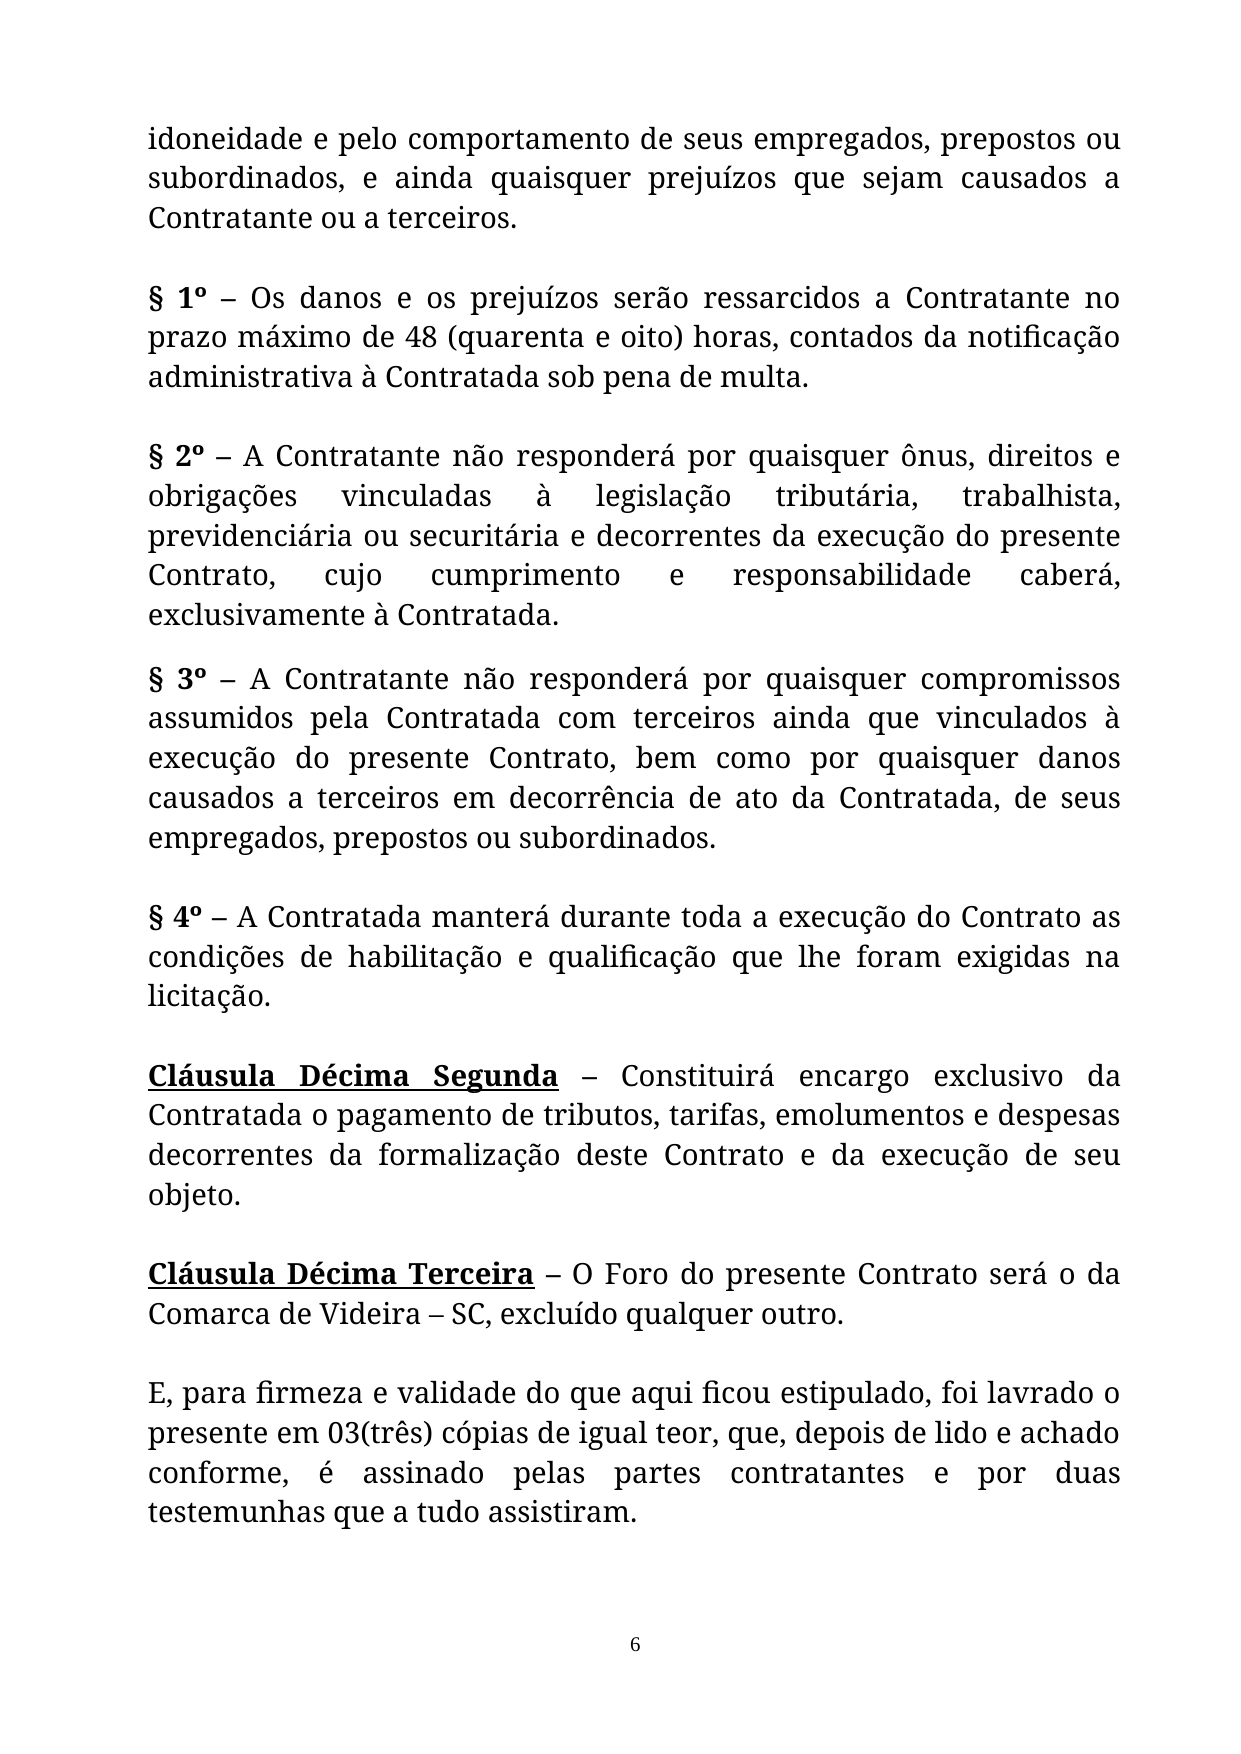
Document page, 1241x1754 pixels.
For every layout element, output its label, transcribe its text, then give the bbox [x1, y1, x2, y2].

text Cláusula Décima Terceira – O Foro do presente Contrato será o da Comarca de Videira – SC, excluído qualquer outro. [148, 1253, 1122, 1333]
text § 1º – Os danos e os prejuízos serão ressarcidos a Contratante no prazo máximo de 48 (quarenta e oito) horas, contados da notificação administrativa à Contratada sob pena de multa. [148, 277, 1122, 396]
text § 2º – A Contratante não responderá por quaisquer ônus, direitos e obrigações vinculadas à legislação tributária, trabalhista, previdenciária ou securitária e decorrentes da execução do presente Contrato, cujo cumprimento e responsabilidade caberá, exclusivamente à Contratada. [148, 436, 1122, 634]
text § 4º – A Contratada manterá durante toda a execução do Contrato as condições de habilitação e qualificação que lhe foram exigidas na licitação. [148, 896, 1122, 1015]
text E, para firmeza e validade do que aqui ficou estipulado, foi lavrado o presente em 03(três) cópias de igual teor, que, depois de lido e achado conforme, é assinado pelas partes contratantes e por duas testemunhas que a tudo assistiram. [148, 1372, 1122, 1531]
text § 3º – A Contratante não responderá por quaisquer compromissos assumidos pela Contratada com terceiros ainda que vinculados à execução do presente Contrato, bem como por quaisquer danos causados a terceiros em decorrência de ato da Contratada, de seus empregados, prepostos ou subordinados. [148, 658, 1122, 857]
text Cláusula Décima Segunda – Constituirá encargo exclusivo da Contratada o pagamento de tributos, tarifas, emolumentos e despesas decorrentes da formalização deste Contrato e da execução de seu objeto. [148, 1055, 1122, 1214]
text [148, 118, 1122, 237]
